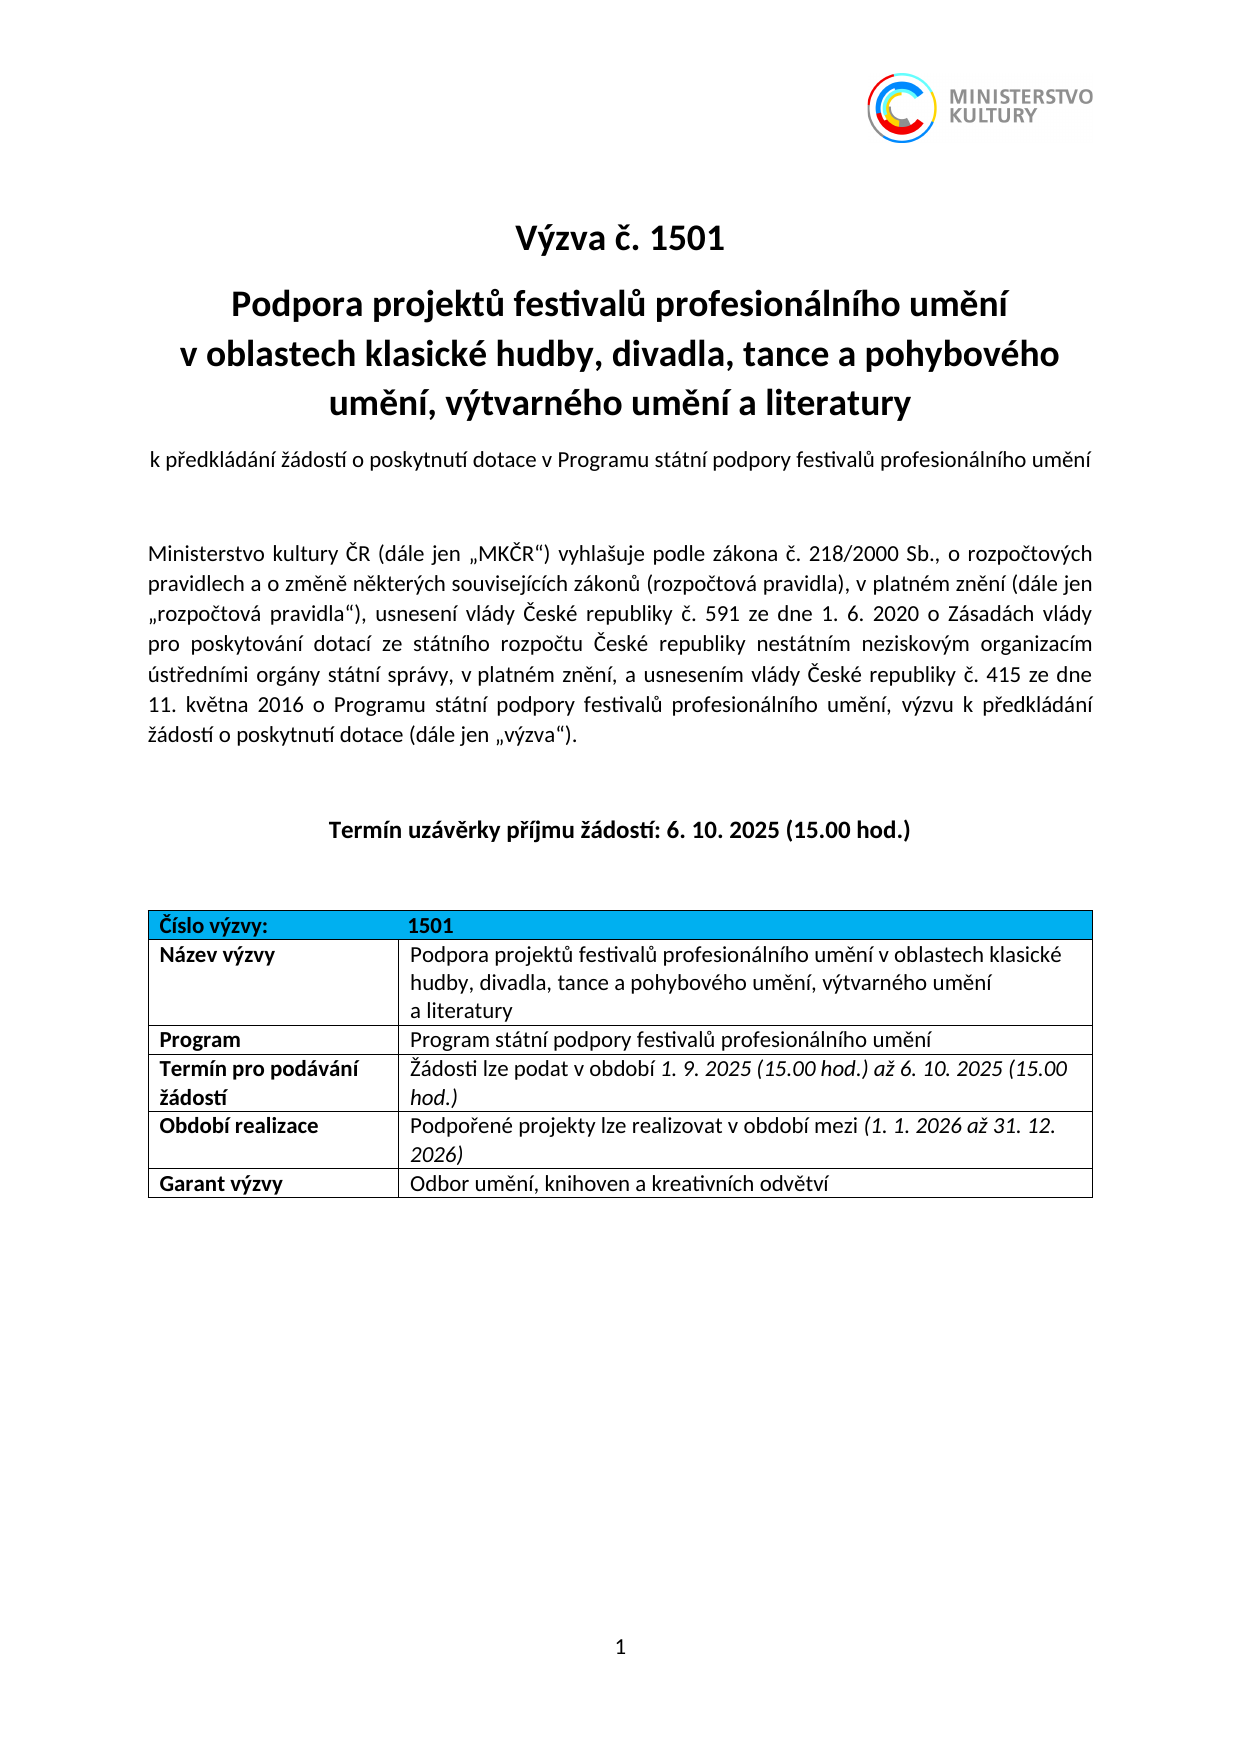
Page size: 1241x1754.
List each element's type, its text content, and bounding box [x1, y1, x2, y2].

table_cell Program [149, 1026, 398, 1053]
table_header Číslo výzvy: 1501 [149, 911, 1092, 939]
table_cell Podpořené projekty lze realizovat v období mezi (1. 1. 2026 až 31. 12. 2026) [399, 1112, 1092, 1168]
text Výzva č. 1501 [148, 214, 1093, 260]
table_cell Název výzvy [149, 940, 398, 1024]
picture [867, 73, 1093, 143]
table_cell Odbor umění, knihoven a kreativních odvětví [399, 1169, 1092, 1197]
table_cell Program státní podpory festivalů profesionálního umění [399, 1026, 1092, 1053]
table_cell Žádosti lze podat v období 1. 9. 2025 (15.00 hod.) až 6. 10. 2025 (15.00 hod.) [399, 1055, 1092, 1111]
table_cell Podpora projektů festivalů profesionálního umění v oblastech klasické hudby, divadla, tance a pohybového umění, výtvarného umění a literatury [399, 940, 1092, 1024]
text Termín uzávěrky příjmu žádostí: 6. 10. 2025 (15.00 hod.) [148, 814, 1093, 844]
text Podpora projektů festivalů profesionálního umění v oblastech klasické hudby, divadla, tance a pohybového umění, výtvarného umění a literatury [148, 280, 1093, 425]
table_cell Garant výzvy [149, 1169, 398, 1197]
table_cell Období realizace [149, 1112, 398, 1168]
text k předkládání žádostí o poskytnutí dotace v Programu státní podpory festivalů profesionálního umění [148, 445, 1093, 473]
table_cell Termín pro podávání žádostí [149, 1055, 398, 1111]
text Ministerstvo kultury ČR (dále jen „MKČR“) vyhlašuje podle zákona č. 218/2000 Sb., o rozpočtových pravidlech a o změně některých souvisejících zákonů (rozpočtová pravidla), v platném znění (dále jen „rozpočtová pravidla“), usnesení vlády České republiky č. 591 ze dne 1. 6. 2020 o Zásadách vlády pro poskytování dotací ze státního rozpočtu České republiky nestátním neziskovým organizacím ústředními orgány státní správy, v platném znění, a usnesením vlády České republiky č. 415 ze dne 11. května 2016 o Programu státní podpory festivalů profesionálního umění, výzvu k předkládání žádostí o poskytnutí dotace (dále jen „výzva“). [148, 539, 1093, 748]
